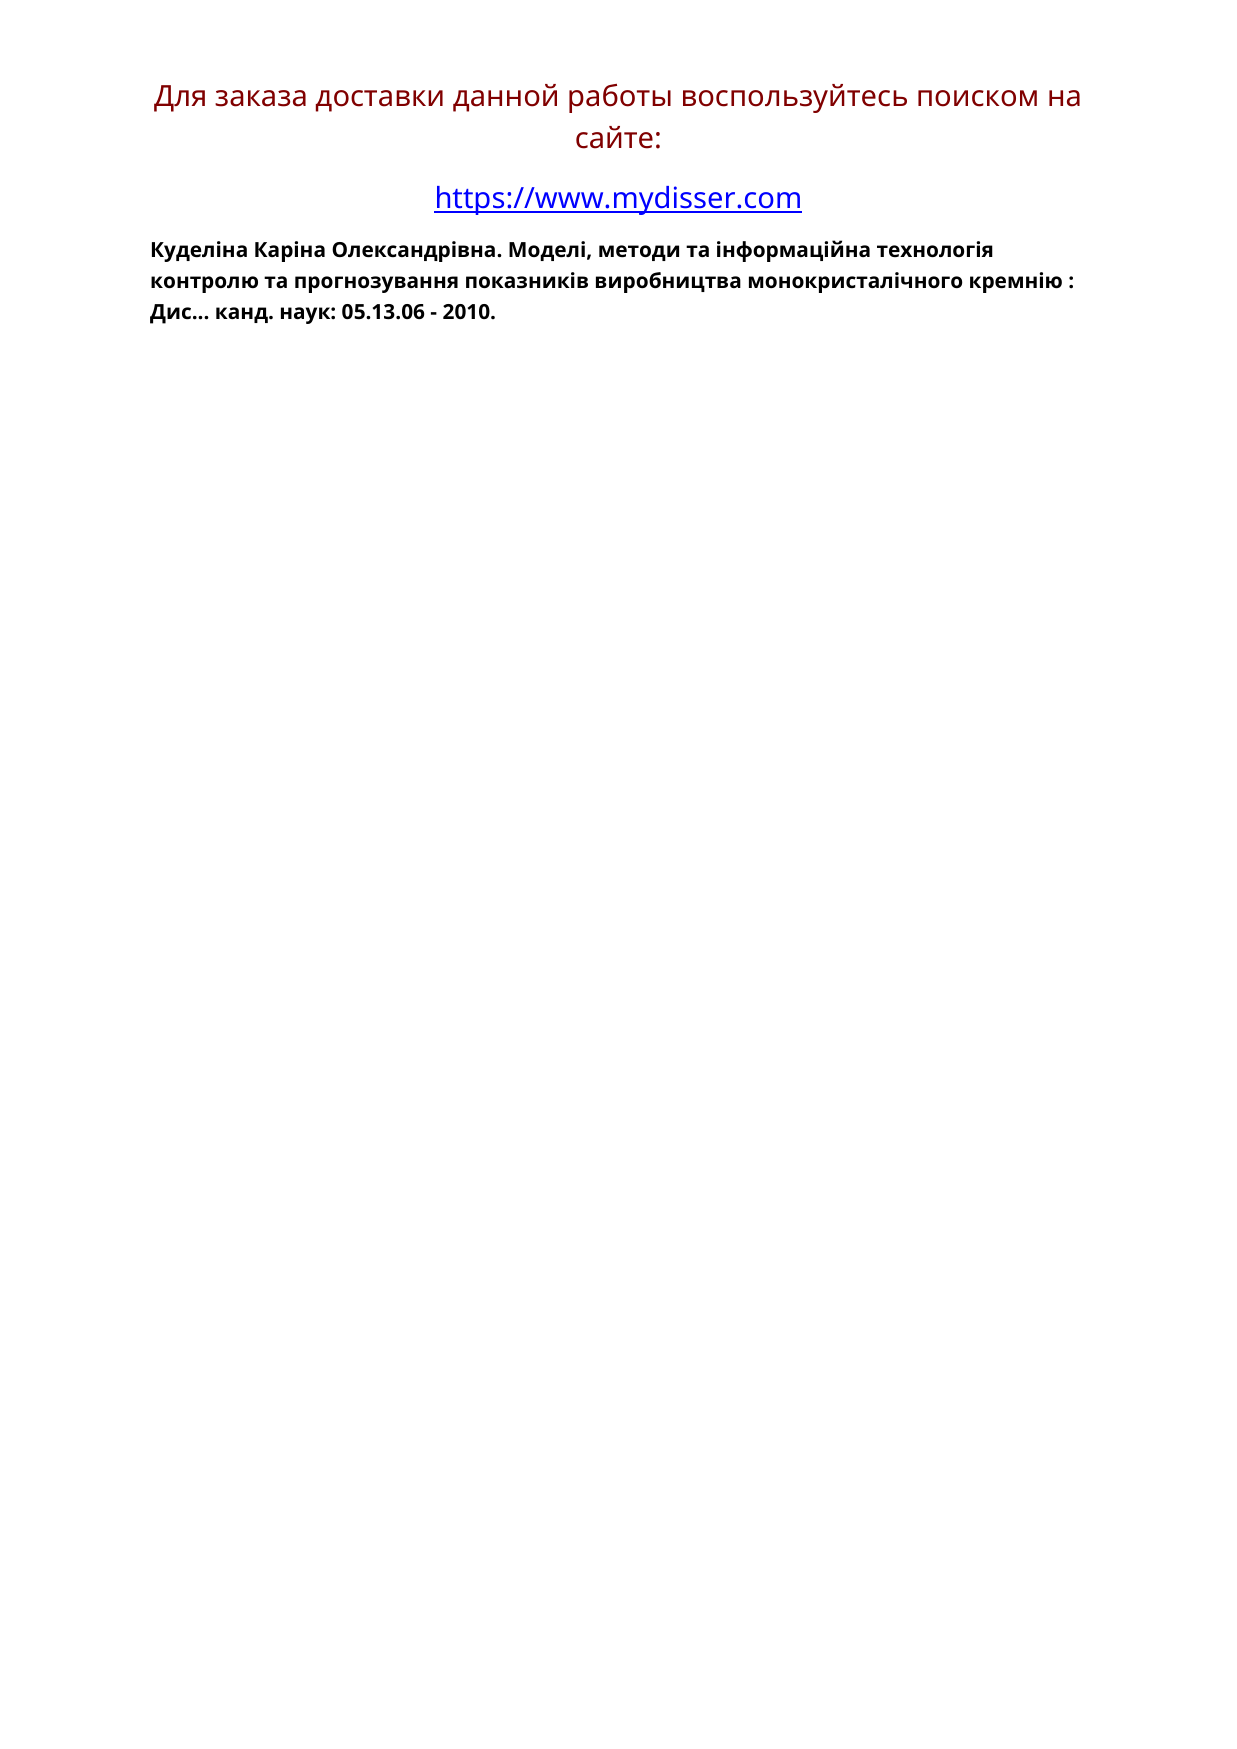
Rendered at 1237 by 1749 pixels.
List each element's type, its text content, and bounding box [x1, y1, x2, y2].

text Куделіна Каріна Олександрівна. Моделі, методи та інформаційна технологія контролю та прогнозування показників виробництва монокристалічного кремнію : Дис... канд. наук: 05.13.06 - 2010. [150, 236, 1086, 325]
